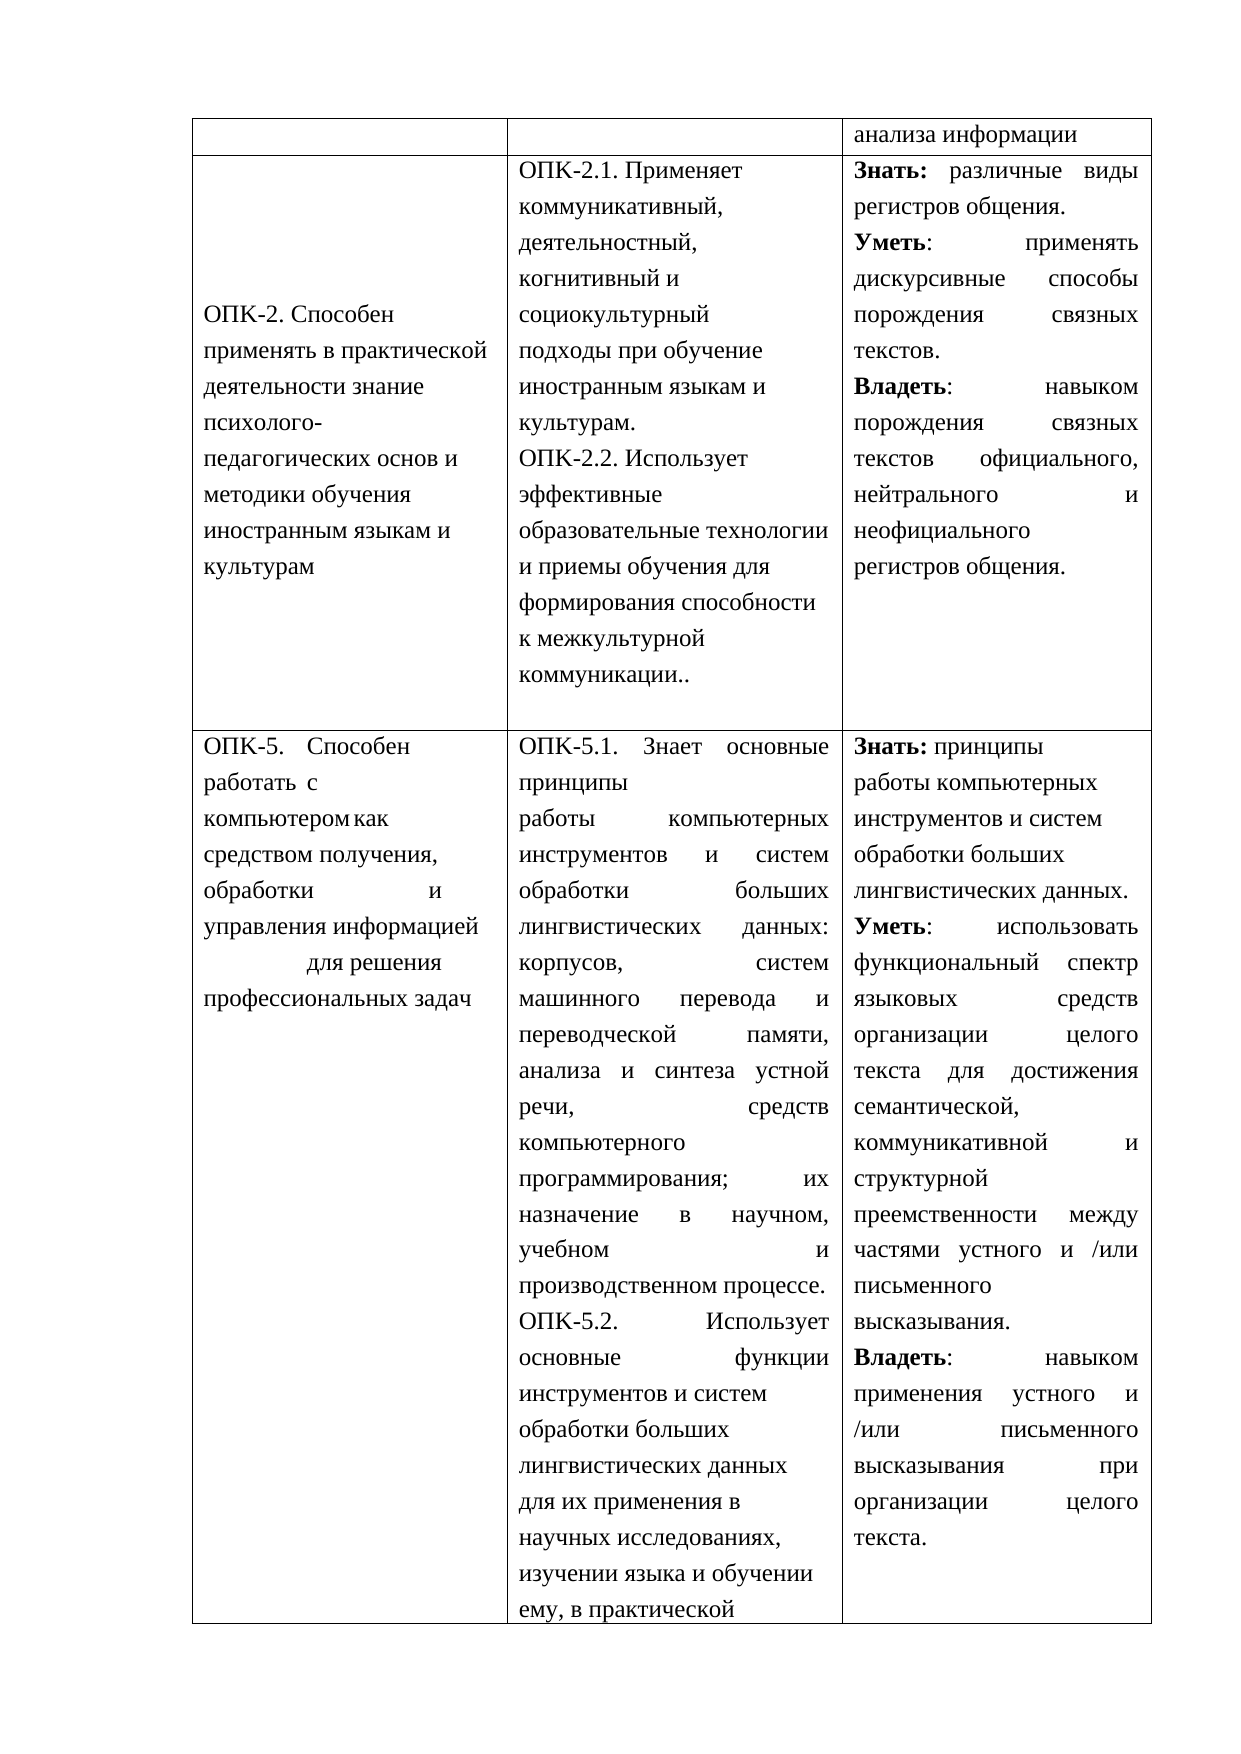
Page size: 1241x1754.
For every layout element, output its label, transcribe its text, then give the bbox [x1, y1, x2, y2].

table_cell ОПK-2. Способен применять в практической деятельности знание психолого- педагогических основ и методики обучения иностранным языкам и культурам [193, 156, 507, 730]
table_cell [508, 731, 842, 1623]
table_cell Знать: различные виды регистров общения. Уметь: применять дискурсивные способы порождения связных текстов. Владеть: навыком порождения связных текстов официального, нейтрального и неофициального регистров общения. [843, 156, 1151, 730]
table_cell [193, 731, 507, 1623]
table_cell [843, 731, 1151, 1623]
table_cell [193, 119, 507, 154]
table_cell ОПK-2.1. Применяет коммуникативный, деятельностный, когнитивный и социокультурный подходы при обучение иностранным языкам и культурам. ОПK-2.2. Использует эффективные образовательные технологии и приемы обучения для формирования способности к межкультурной коммуникации.. [508, 156, 842, 730]
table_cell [508, 119, 842, 154]
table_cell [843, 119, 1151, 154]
